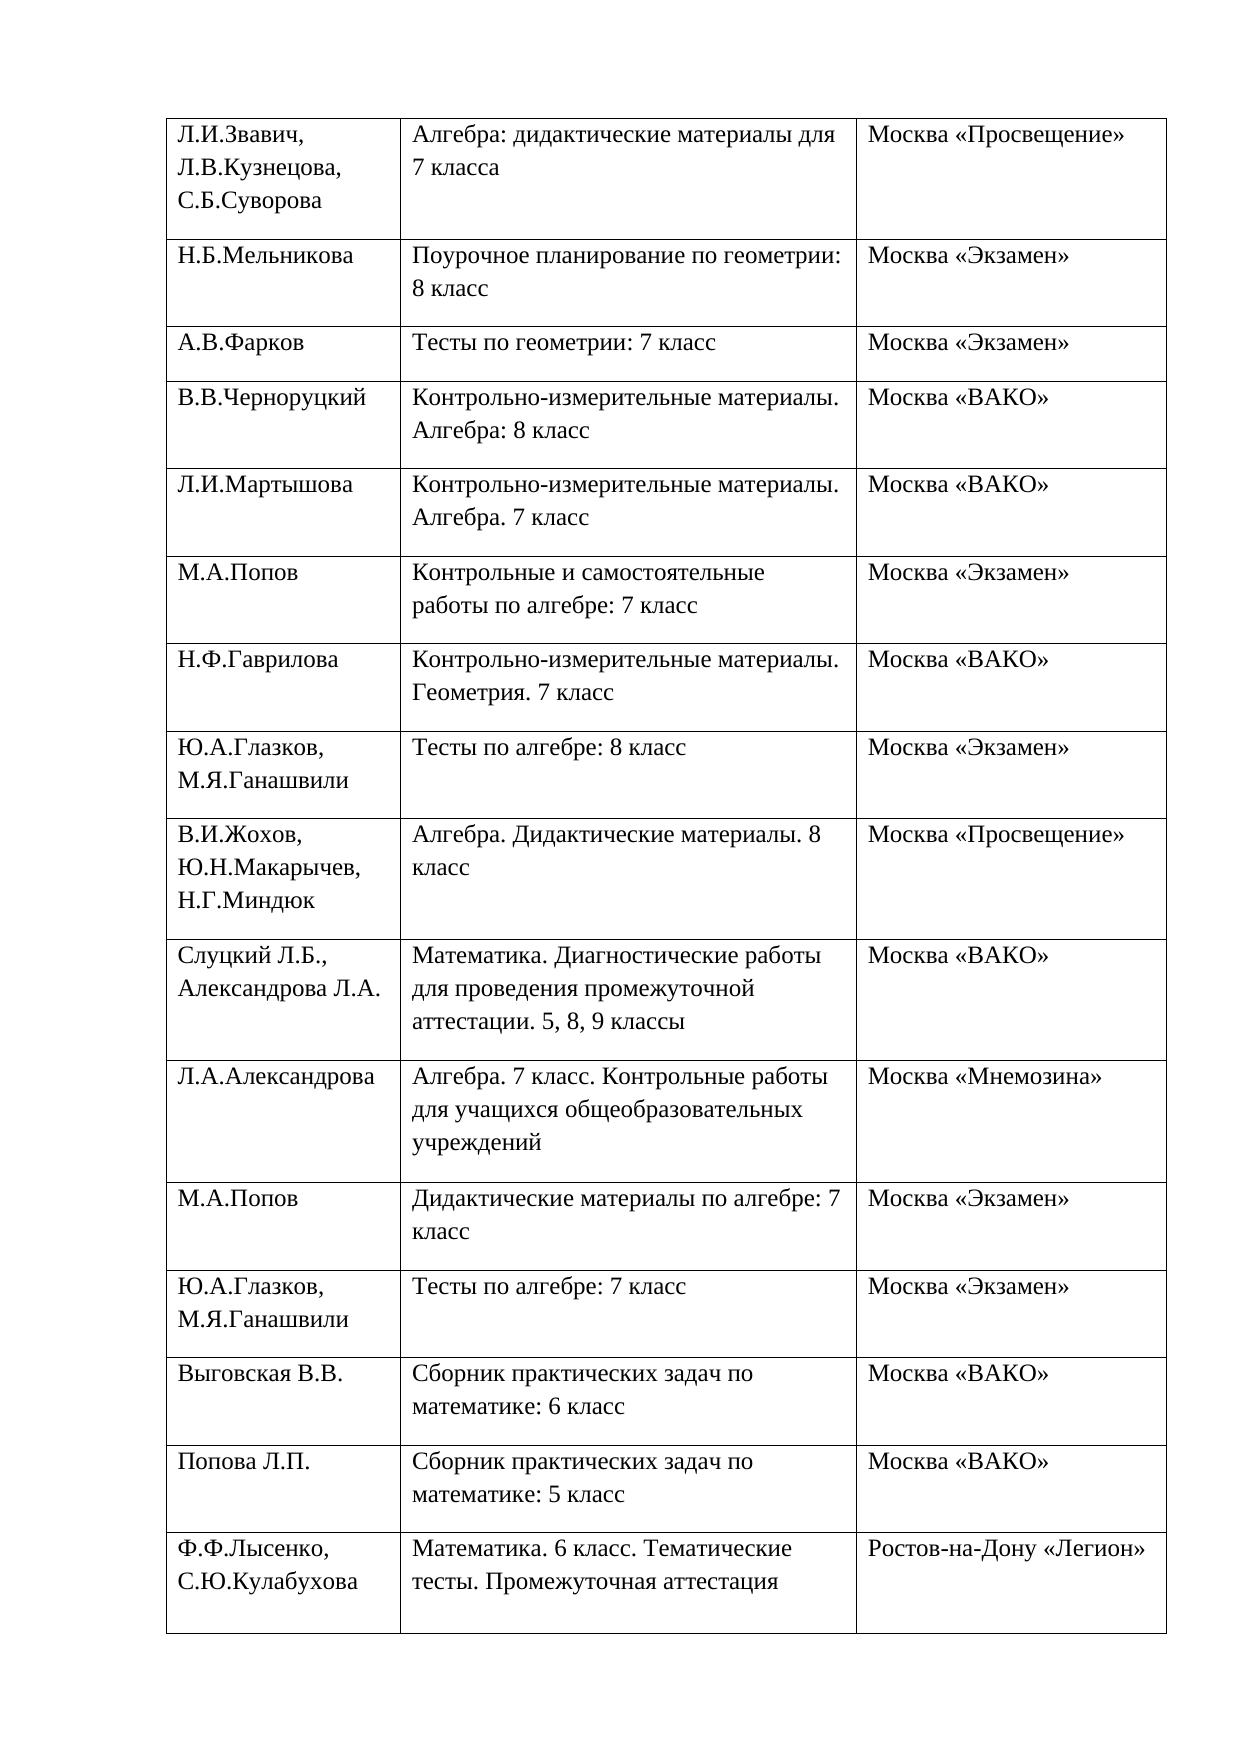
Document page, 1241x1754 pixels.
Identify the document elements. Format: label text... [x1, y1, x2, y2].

table_cell Математика. Диагностические работы для проведения промежуточной аттестации. 5, 8, 9 классы [401, 940, 856, 1060]
table_cell Попова Л.П. [167, 1446, 400, 1532]
table_cell Москва «ВАКО» [857, 644, 1166, 731]
table_cell Тесты по алгебре: 8 класс [401, 732, 856, 818]
table_cell Алгебра: дидактические материалы для 7 класса [401, 119, 856, 239]
table_cell М.А.Попов [167, 557, 400, 643]
table_cell А.В.Фарков [167, 327, 400, 381]
table_cell Москва «ВАКО» [857, 940, 1166, 1060]
table_cell Дидактические материалы по алгебре: 7 класс [401, 1183, 856, 1270]
table_cell Поурочное планирование по геометрии: 8 класс [401, 240, 856, 326]
table_cell Математика. 6 класс. Тематические тесты. Промежуточная аттестация [401, 1533, 856, 1633]
table_cell Сборник практических задач по математике: 5 класс [401, 1446, 856, 1532]
table_cell Н.Ф.Гаврилова [167, 644, 400, 731]
table_cell Контрольно-измерительные материалы. Алгебра. 7 класс [401, 469, 856, 556]
table_cell Тесты по геометрии: 7 класс [401, 327, 856, 381]
table_cell Москва «ВАКО» [857, 1358, 1166, 1445]
table_cell Москва «Просвещение» [857, 119, 1166, 239]
table_cell Москва «Экзамен» [857, 327, 1166, 381]
table_cell Москва «Экзамен» [857, 1183, 1166, 1270]
table_cell Москва «Экзамен» [857, 557, 1166, 643]
table_cell Ю.А.Глазков, М.Я.Ганашвили [167, 1271, 400, 1357]
table_cell Ростов-на-Дону «Легион» [857, 1533, 1166, 1633]
table_cell Москва «Просвещение» [857, 819, 1166, 939]
table_cell Москва «Экзамен» [857, 732, 1166, 818]
table_cell Л.И.Звавич, Л.В.Кузнецова, С.Б.Суворова [167, 119, 400, 239]
table_cell Контрольные и самостоятельные работы по алгебре: 7 класс [401, 557, 856, 643]
table_cell Москва «ВАКО» [857, 382, 1166, 468]
table_cell Ф.Ф.Лысенко, С.Ю.Кулабухова [167, 1533, 400, 1633]
table_cell Выговская В.В. [167, 1358, 400, 1445]
table_cell Н.Б.Мельникова [167, 240, 400, 326]
table_cell Алгебра. Дидактические материалы. 8 класс [401, 819, 856, 939]
table_cell Москва «ВАКО» [857, 1446, 1166, 1532]
table_cell Москва «Мнемозина» [857, 1061, 1166, 1182]
table_cell М.А.Попов [167, 1183, 400, 1270]
table_cell В.В.Черноруцкий [167, 382, 400, 468]
table_cell Л.И.Мартышова [167, 469, 400, 556]
table_cell Контрольно-измерительные материалы. Геометрия. 7 класс [401, 644, 856, 731]
table_cell Москва «Экзамен» [857, 1271, 1166, 1357]
table_cell Москва «ВАКО» [857, 469, 1166, 556]
table_cell Контрольно-измерительные материалы. Алгебра: 8 класс [401, 382, 856, 468]
table_cell Алгебра. 7 класс. Контрольные работы для учащихся общеобразовательных учреждений [401, 1061, 856, 1182]
table_cell Москва «Экзамен» [857, 240, 1166, 326]
table_cell Сборник практических задач по математике: 6 класс [401, 1358, 856, 1445]
table_cell Слуцкий Л.Б., Александрова Л.А. [167, 940, 400, 1060]
table_cell Ю.А.Глазков, М.Я.Ганашвили [167, 732, 400, 818]
table_cell Л.А.Александрова [167, 1061, 400, 1182]
table_cell В.И.Жохов, Ю.Н.Макарычев, Н.Г.Миндюк [167, 819, 400, 939]
table_cell Тесты по алгебре: 7 класс [401, 1271, 856, 1357]
